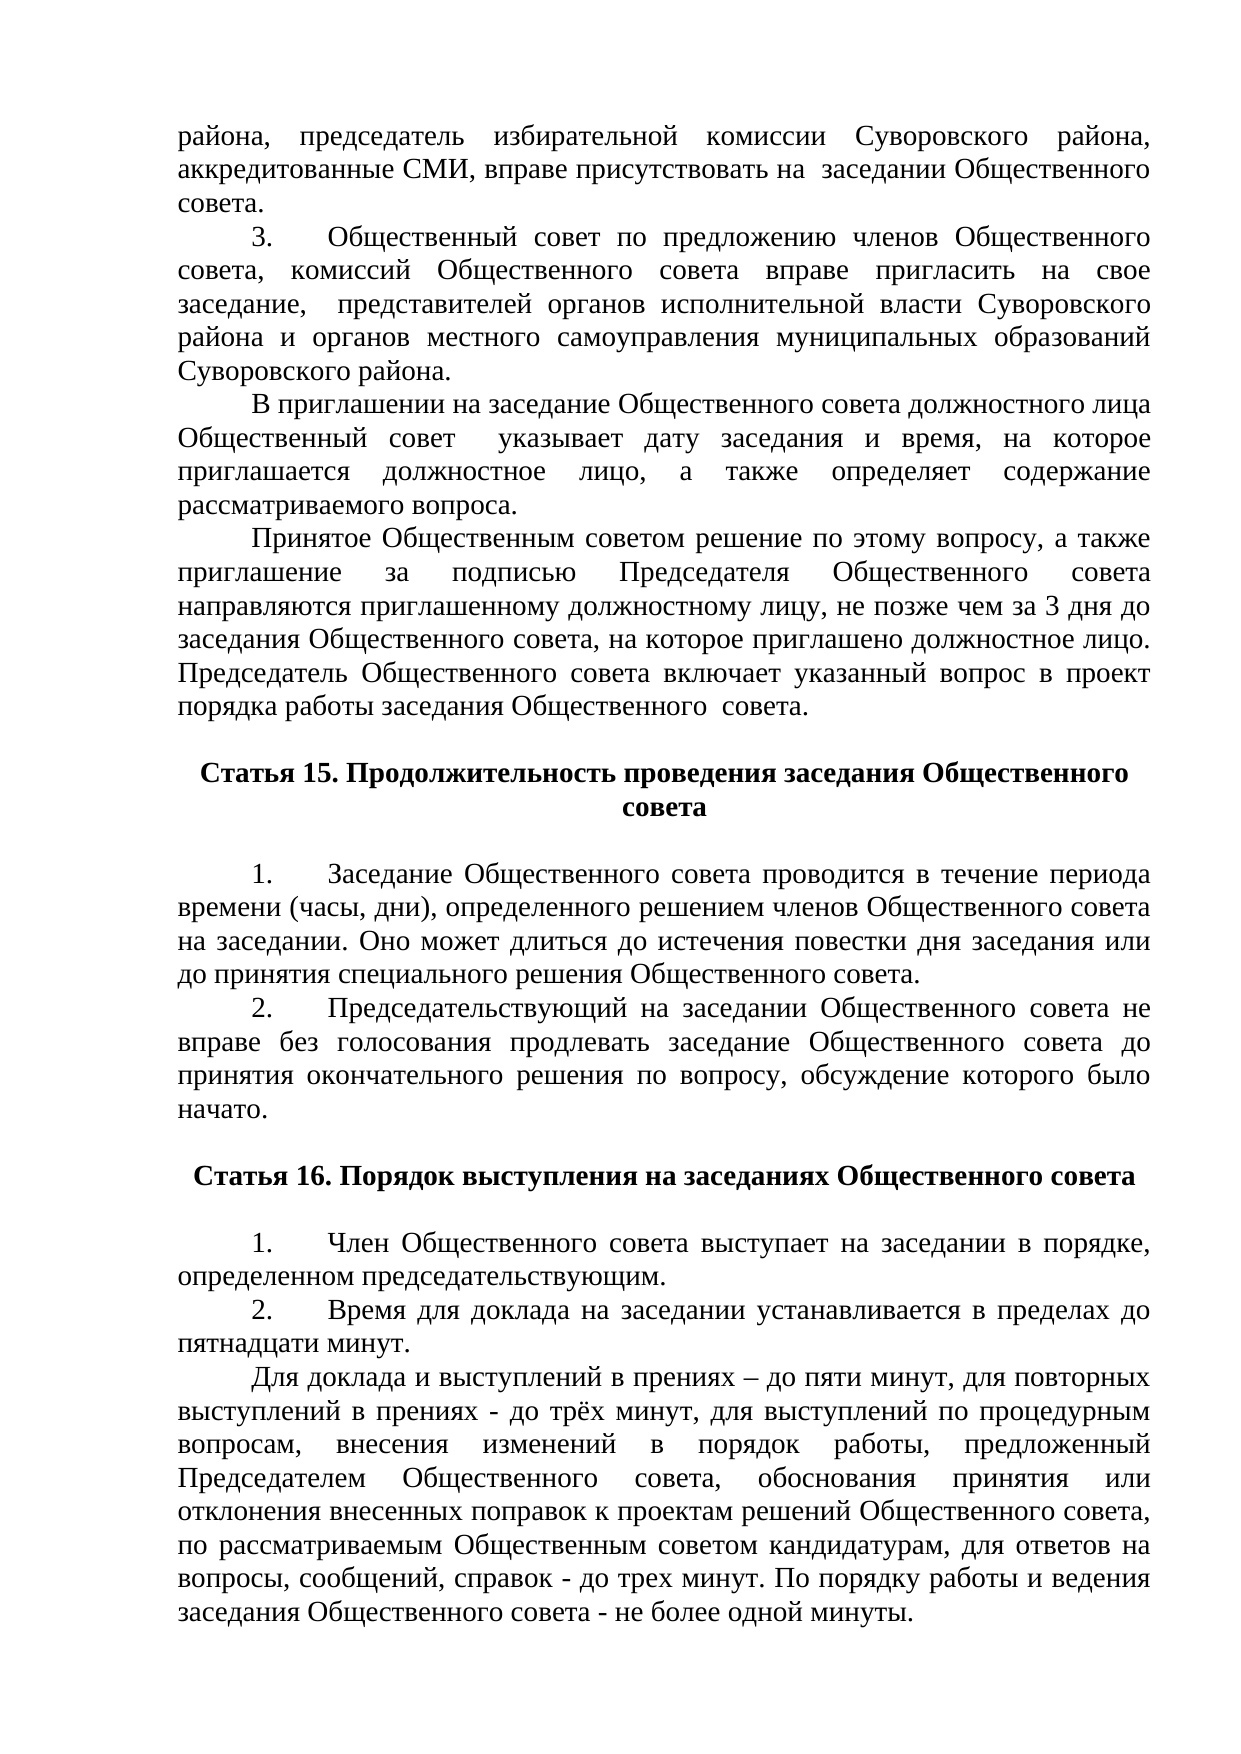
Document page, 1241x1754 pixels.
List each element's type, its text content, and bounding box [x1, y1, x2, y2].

text 3. Общественный совет по предложению членов Общественного совета, комиссий Общественного совета вправе пригласить на свое заседание, представителей органов исполнительной власти Суворовского района и органов местного самоуправления муниципальных образований Суворовского района. [177, 219, 1152, 386]
text Статья 15. Продолжительность проведения заседания Общественного совета [177, 755, 1152, 822]
text В приглашении на заседание Общественного совета должностного лица Общественный совет указывает дату заседания и время, на которое приглашается должностное лицо, а также определяет содержание рассматриваемого вопроса. [177, 386, 1152, 521]
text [177, 118, 1152, 219]
text Статья 16. Порядок выступления на заседаниях Общественного совета [177, 1158, 1152, 1191]
text Для доклада и выступлений в прениях – до пяти минут, для повторных выступлений в прениях - до трёх минут, для выступлений по процедурным вопросам, внесения изменений в порядок работы, предложенный Председателем Общественного совета, обоснования принятия или отклонения внесенных поправок к проектам решений Общественного совета, по рассматриваемым Общественным советом кандидатурам, для ответов на вопросы, сообщений, справок - до трех минут. По порядку работы и ведения заседания Общественного совета - не более одной минуты. [177, 1359, 1152, 1627]
text 2. Время для доклада на заседании устанавливается в пределах до пятнадцати минут. [177, 1292, 1152, 1359]
list Председательствующий на заседании Общественного совета не вправе без голосования продлевать заседание Общественного совета до принятия окончательного решения по вопросу, обсуждение которого было начато. [177, 990, 1152, 1124]
text 1. Член Общественного совета выступает на заседании в порядке, определенном председательствующим. [177, 1225, 1152, 1292]
text Принятое Общественным советом решение по этому вопросу, а также приглашение за подписью Председателя Общественного совета направляются приглашенному должностному лицу, не позже чем за 3 дня до заседания Общественного совета, на которое приглашено должностное лицо. Председатель Общественного совета включает указанный вопрос в проект порядка работы заседания Общественного совета. [177, 521, 1152, 722]
list Заседание Общественного совета проводится в течение периода времени (часы, дни), определенного решением членов Общественного совета на заседании. Оно может длиться до истечения повестки дня заседания или до принятия специального решения Общественного совета. [177, 856, 1152, 990]
